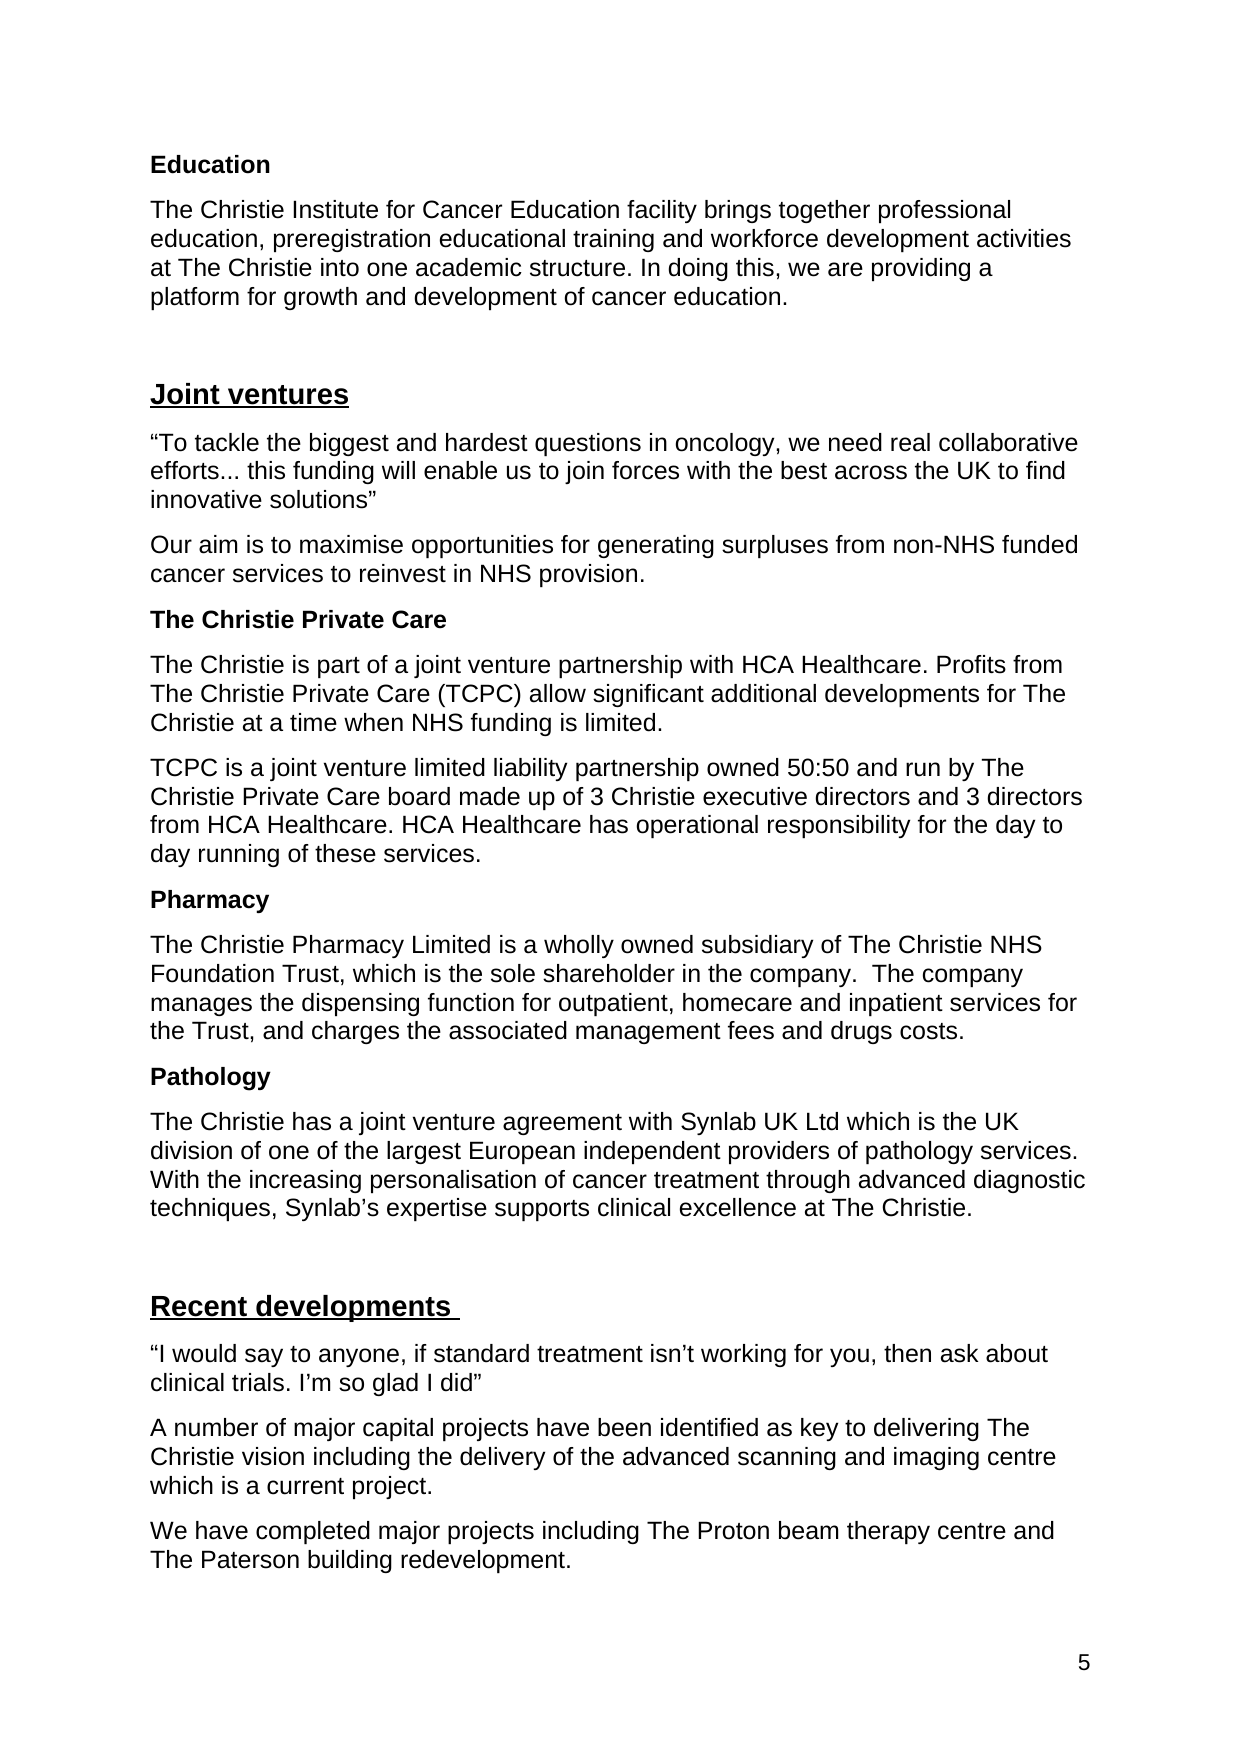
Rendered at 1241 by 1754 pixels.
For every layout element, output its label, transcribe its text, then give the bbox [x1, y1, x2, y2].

text Joint ventures [150, 377, 1090, 411]
text We have completed major projects including The Proton beam therapy centre and The Paterson building redevelopment. [150, 1516, 1090, 1574]
text The Christie is part of a joint venture partnership with HCA Healthcare. Profits from The Christie Private Care (TCPC) allow significant additional developments for The Christie at a time when NHS funding is limited. [150, 650, 1090, 736]
text The Christie Private Care [150, 604, 1090, 633]
text The Christie has a joint venture agreement with Synlab UK Ltd which is the UK division of one of the largest European independent providers of pathology services. With the increasing personalisation of cancer treatment through advanced diagnostic techniques, Synlab’s expertise supports clinical excellence at The Christie. [150, 1107, 1090, 1222]
text The Christie Institute for Cancer Education facility brings together professional education, preregistration educational training and workforce development activities at The Christie into one academic structure. In doing this, we are providing a platform for growth and development of cancer education. [150, 195, 1090, 310]
text Pharmacy [150, 884, 1090, 913]
text The Christie Pharmacy Limited is a wholly owned subsidiary of The Christie NHS Foundation Trust, which is the sole shareholder in the company. The company manages the dispensing function for outpatient, homecare and inpatient services for the Trust, and charges the associated management fees and drugs costs. [150, 930, 1090, 1045]
text A number of major capital projects have been identified as key to delivering The Christie vision including the delivery of the advanced scanning and imaging centre which is a current project. [150, 1413, 1090, 1499]
text Education [150, 150, 1090, 179]
text Pathology [150, 1062, 1090, 1090]
text TCPC is a joint venture limited liability partnership owned 50:50 and run by The Christie Private Care board made up of 3 Christie executive directors and 3 directors from HCA Healthcare. HCA Healthcare has operational responsibility for the day to day running of these services. [150, 753, 1090, 868]
text “I would say to anyone, if standard treatment isn’t working for you, then ask about clinical trials. I’m so glad I did” [150, 1339, 1090, 1397]
text Our aim is to maximise opportunities for generating surpluses from non-NHS funded cancer services to reinvest in NHS provision. [150, 530, 1090, 588]
text “To tackle the biggest and hardest questions in oncology, we need real collaborative efforts... this funding will enable us to join forces with the best across the UK to find innovative solutions” [150, 427, 1090, 514]
text Recent developments [150, 1289, 1090, 1322]
